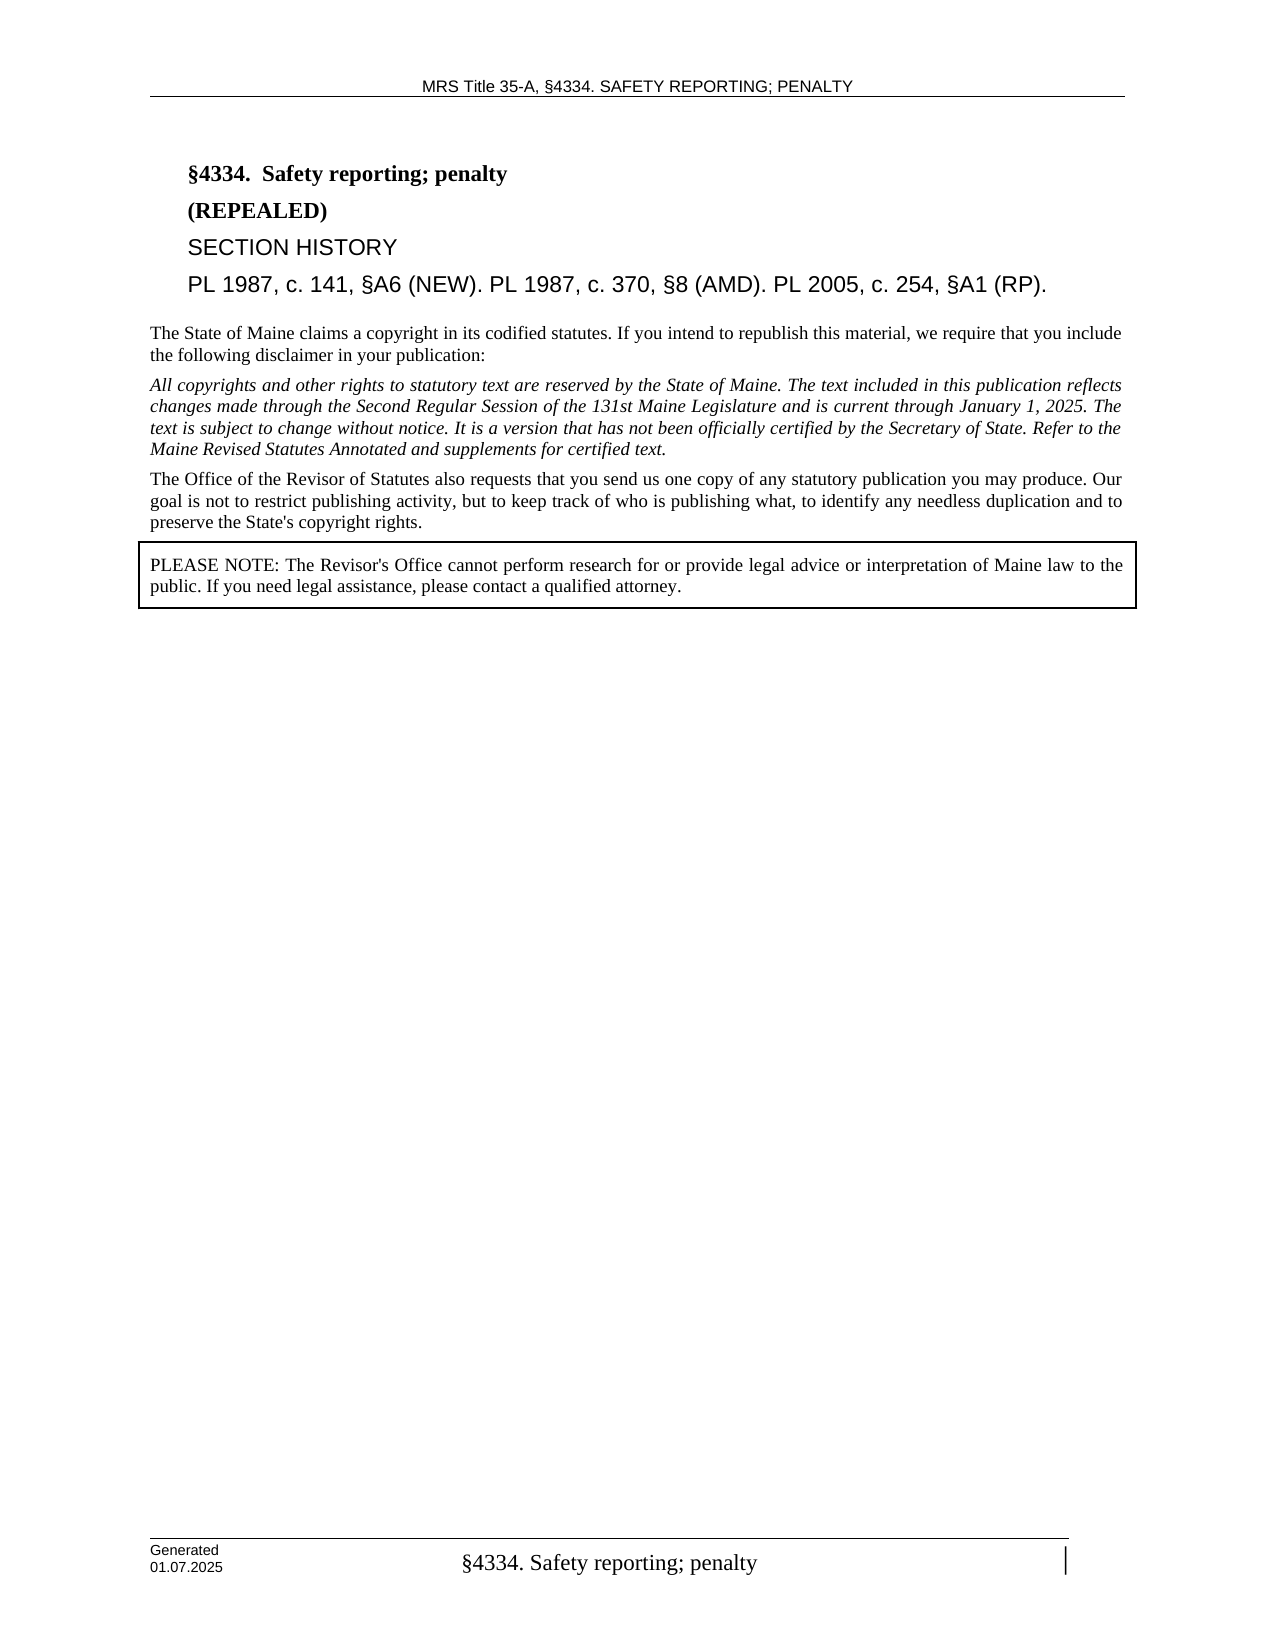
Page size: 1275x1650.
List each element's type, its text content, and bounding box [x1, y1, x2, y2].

text The State of Maine claims a copyright in its codified statutes. If you intend to republish this material, we require that you include the following disclaimer in your publication: [150, 322, 1125, 365]
text PLEASE NOTE: The Revisor's Office cannot perform research for or provide legal advice or interpretation of Maine law to the public. If you need legal assistance, please contact a qualified attorney. [140, 543, 1135, 607]
text The Office of the Revisor of Statutes also requests that you send us one copy of any statutory publication you may produce. Our goal is not to restrict publishing activity, but to keep track of who is publishing what, to identify any needless duplication and to preserve the State's copyright rights. [150, 468, 1125, 533]
text §4334. Safety reporting; penalty [187, 160, 1125, 187]
text SECTION HISTORY [187, 234, 1125, 260]
text All copyrights and other rights to statutory text are reserved by the State of Maine. The text included in this publication reflects changes made through the Second Regular Session of the 131st Maine Legislature and is current through January 1, 2025 . The text is subject to change without notice. It is a version that has not been officially certified by the Secretary of State. Refer to the Maine Revised Statutes Annotated and supplements for certified text. [150, 373, 1125, 460]
text PL 1987, c. 141, §A6 (NEW). PL 1987, c. 370, §8 (AMD). PL 2005, c. 254, §A1 (RP). [187, 271, 1125, 297]
text (REPEALED) [187, 197, 1125, 223]
